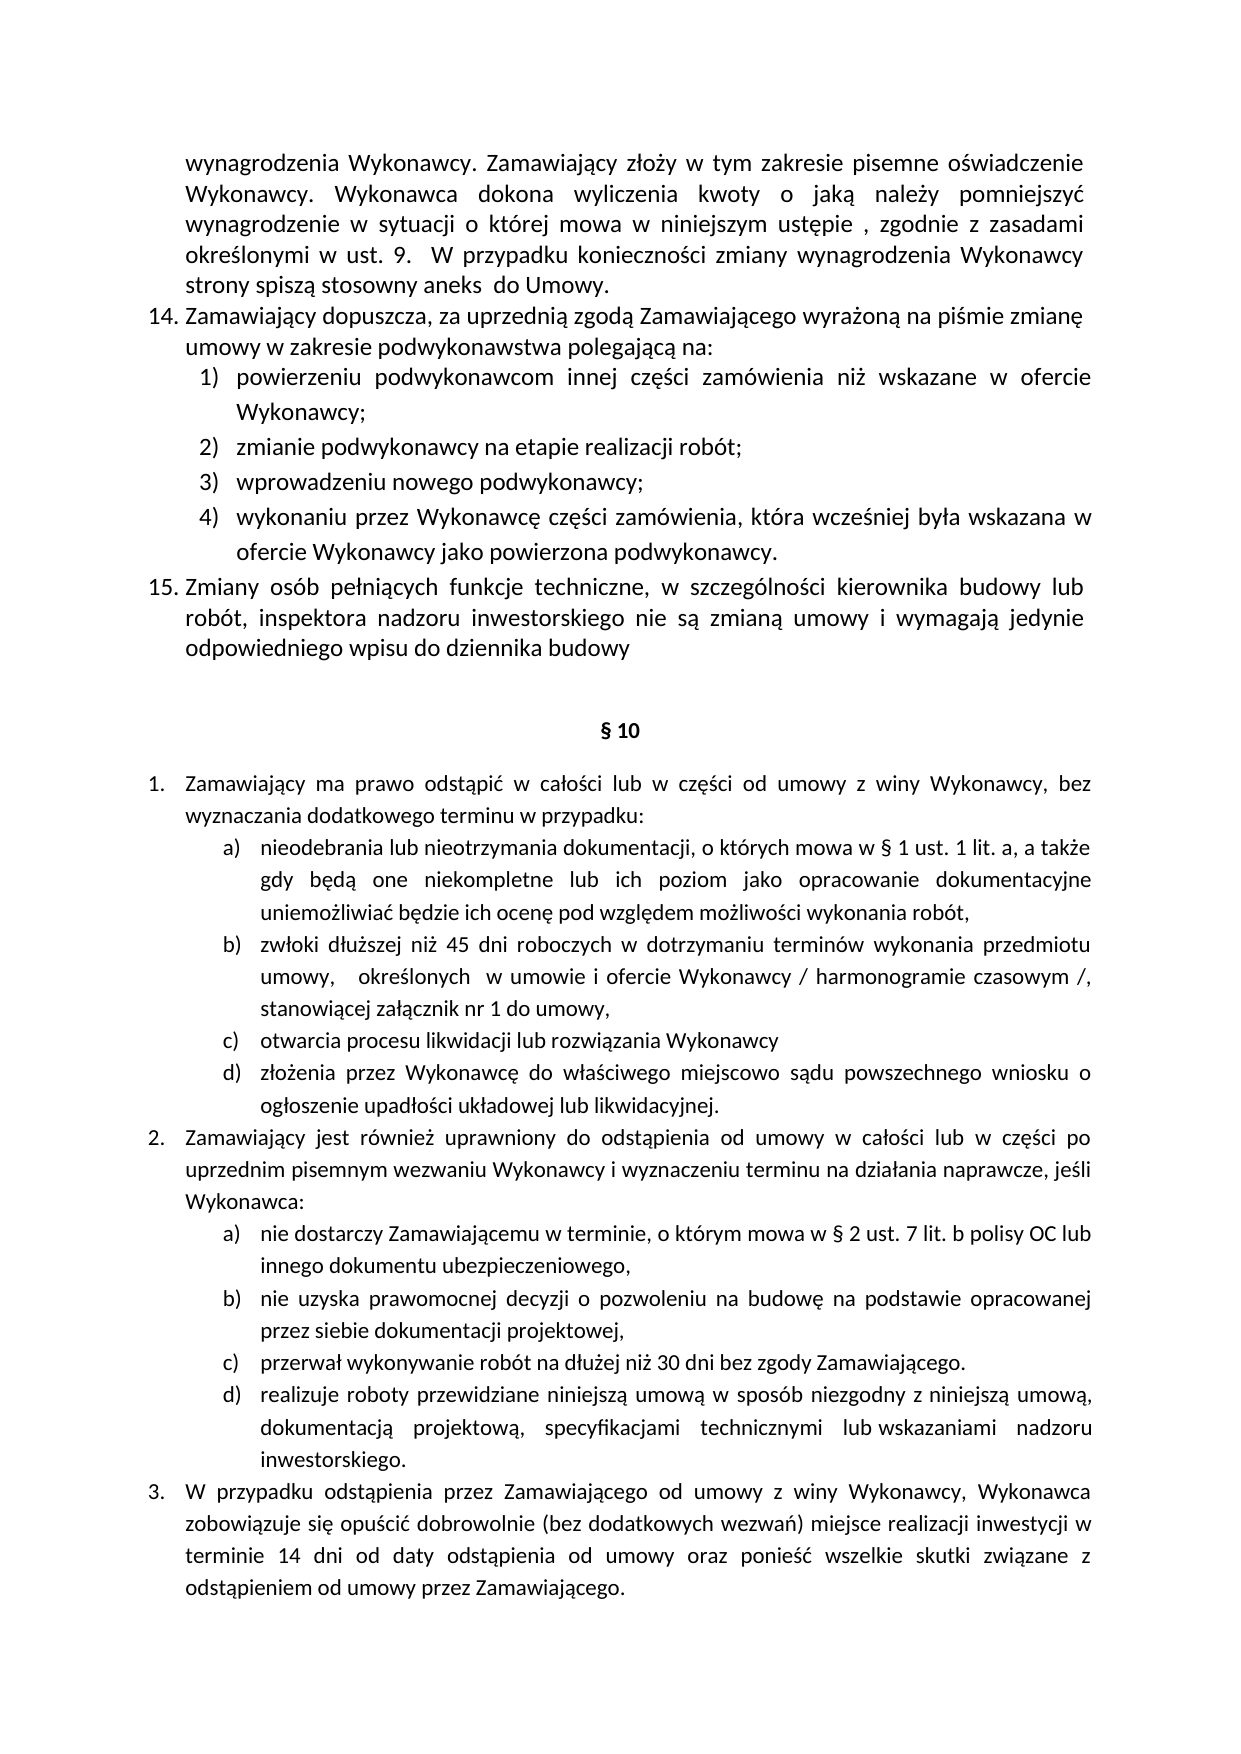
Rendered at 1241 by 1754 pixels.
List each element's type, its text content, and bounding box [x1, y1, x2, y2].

list powierzeniu podwykonawcom innej części zamówienia niż wskazane w ofercie Wykonawcy; [199, 361, 1093, 427]
list zwłoki dłuższej niż 45 dni roboczych w dotrzymaniu terminów wykonania przedmiotu umowy, określonych w umowie i ofercie Wykonawcy / harmonogramie czasowym /, stanowiącej załącznik nr 1 do umowy, [223, 930, 1093, 1022]
list Zamawiający dopuszcza, za uprzednią zgodą Zamawiającego wyrażoną na piśmie zmianę umowy w zakresie podwykonawstwa polegającą na: [148, 300, 1085, 361]
list przerwał wykonywanie robót na dłużej niż 30 dni bez zgody Zamawiającego. [223, 1348, 1093, 1376]
list nieodebrania lub nieotrzymania dokumentacji, o których mowa w § 1 ust. 1 lit. a, a także gdy będą one niekompletne lub ich poziom jako opracowanie dokumentacyjne uniemożliwiać będzie ich ocenę pod względem możliwości wykonania robót, [223, 833, 1093, 926]
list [148, 148, 1085, 300]
text § 10 [148, 716, 1093, 744]
list zmianie podwykonawcy na etapie realizacji robót; [199, 431, 1093, 462]
list nie uzyska prawomocnej decyzji o pozwoleniu na budowę na podstawie opracowanej przez siebie dokumentacji projektowej, [223, 1284, 1093, 1344]
list W przypadku odstąpienia przez Zamawiającego od umowy z winy Wykonawcy, Wykonawca zobowiązuje się opuścić dobrowolnie (bez dodatkowych wezwań) miejsce realizacji inwestycji w terminie 14 dni od daty odstąpienia od umowy oraz ponieść wszelkie skutki związane z odstąpieniem od umowy przez Zamawiającego. [148, 1477, 1093, 1602]
list Zamawiający jest również uprawniony do odstąpienia od umowy w całości lub w części po uprzednim pisemnym wezwaniu Wykonawcy i wyznaczeniu terminu na działania naprawcze, jeśli Wykonawca: [148, 1123, 1093, 1215]
list wprowadzeniu nowego podwykonawcy; [199, 466, 1093, 497]
list wykonaniu przez Wykonawcę części zamówienia, która wcześniej była wskazana w ofercie Wykonawcy jako powierzona podwykonawcy. [199, 501, 1093, 567]
list realizuje roboty przewidziane niniejszą umową w sposób niezgodny z niniejszą umową, dokumentacją projektową, specyfikacjami technicznymi lub wskazaniami nadzoru inwestorskiego. [223, 1380, 1093, 1473]
list nie dostarczy Zamawiającemu w terminie, o którym mowa w § 2 ust. 7 lit. b polisy OC lub innego dokumentu ubezpieczeniowego, [223, 1219, 1093, 1280]
list złożenia przez Wykonawcę do właściwego miejscowo sądu powszechnego wniosku o ogłoszenie upadłości układowej lub likwidacyjnej. [223, 1058, 1093, 1119]
list Zmiany osób pełniących funkcje techniczne, w szczególności kierownika budowy lub robót, inspektora nadzoru inwestorskiego nie są zmianą umowy i wymagają jedynie odpowiedniego wpisu do dziennika budowy [148, 571, 1085, 663]
list otwarcia procesu likwidacji lub rozwiązania Wykonawcy [223, 1026, 1093, 1054]
list Zamawiający ma prawo odstąpić w całości lub w części od umowy z winy Wykonawcy, bez wyznaczania dodatkowego terminu w przypadku: [148, 769, 1093, 829]
